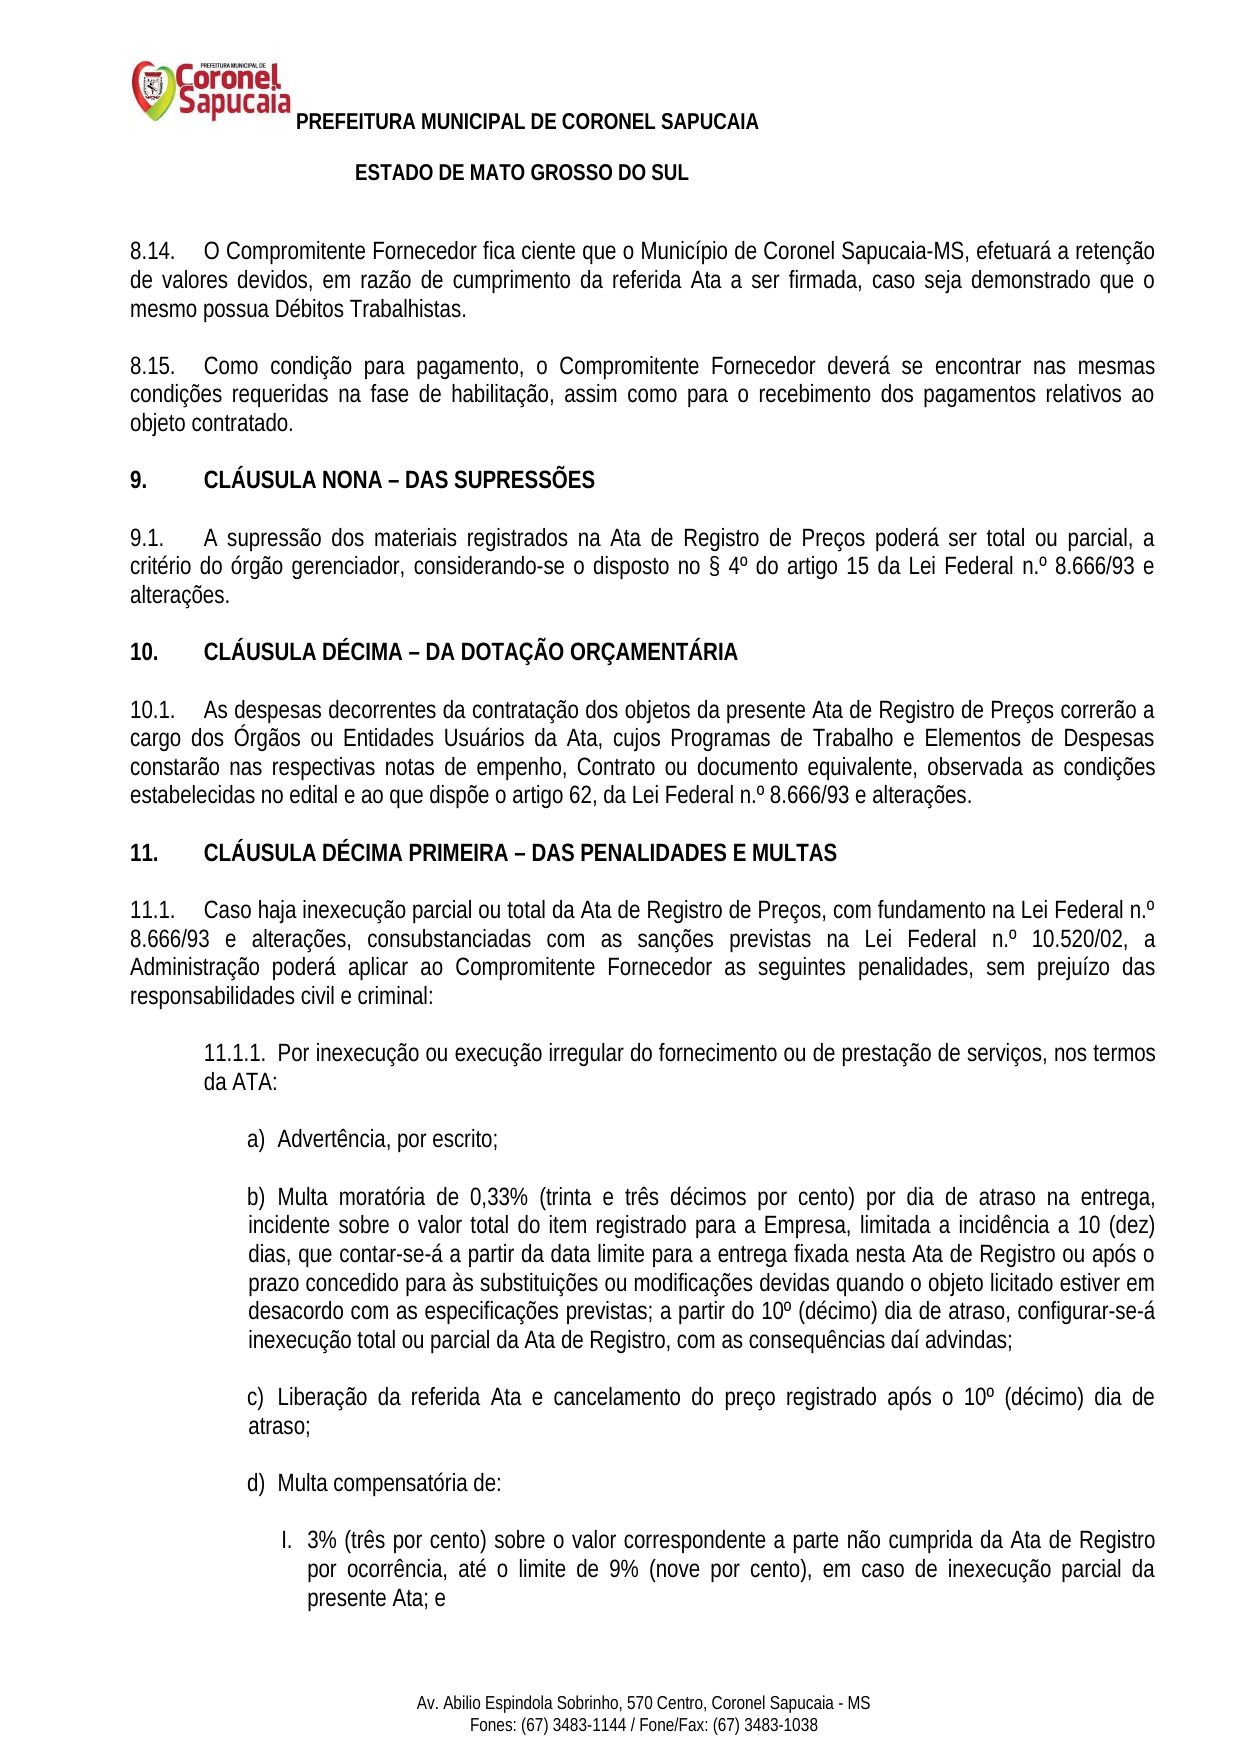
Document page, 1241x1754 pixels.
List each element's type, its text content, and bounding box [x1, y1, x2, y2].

list Como condição para pagamento, o Compromitente Fornecedor deverá se encontrar nas mesmas condições requeridas na fase de habilitação, assim como para o recebimento dos pagamentos relativos ao objeto contratado. [130, 351, 1157, 437]
picture [129, 59, 296, 130]
list CLÁUSULA DÉCIMA PRIMEIRA – DAS PENALIDADES E MULTAS [130, 838, 1157, 866]
list A supressão dos materiais registrados na Ata de Registro de Preços poderá ser total ou parcial, a critério do órgão gerenciador, considerando-se o disposto no § 4º do artigo 15 da Lei Federal n.º 8.666/93 e alterações. [130, 523, 1157, 609]
list Advertência, por escrito; [247, 1124, 1157, 1153]
list As despesas decorrentes da contratação dos objetos da presente Ata de Registro de Preços correrão a cargo dos Órgãos ou Entidades Usuários da Ata, cujos Programas de Trabalho e Elementos de Despesas constarão nas respectivas notas de empenho, Contrato ou documento equivalente, observada as condições estabelecidas no edital e ao que dispõe o artigo 62, da Lei Federal n.º 8.666/93 e alterações. [130, 694, 1157, 809]
list Multa compensatória de: [247, 1468, 1157, 1497]
list O Compromitente Fornecedor fica ciente que o Município de Coronel Sapucaia-MS, efetuará a retenção de valores devidos, em razão de cumprimento da referida Ata a ser firmada, caso seja demonstrado que o mesmo possua Débitos Trabalhistas. [130, 236, 1157, 322]
list 3% (três por cento) sobre o valor correspondente a parte não cumprida da Ata de Registro por ocorrência, até o limite de 9% (nove por cento), em caso de inexecução parcial da presente Ata; e [292, 1525, 1157, 1611]
list Caso haja inexecução parcial ou total da Ata de Registro de Preços, com fundamento na Lei Federal n.º 8.666/93 e alterações, consubstanciadas com as sanções previstas na Lei Federal n.º 10.520/02, a Administração poderá aplicar ao Compromitente Fornecedor as seguintes penalidades, sem prejuízo das responsabilidades civil e criminal: [130, 895, 1157, 1010]
list Multa moratória de 0,33% (trinta e três décimos por cento) por dia de atraso na entrega, incidente sobre o valor total do item registrado para a Empresa, limitada a incidência a 10 (dez) dias, que contar-se-á a partir da data limite para a entrega fixada nesta Ata de Registro ou após o prazo concedido para às substituições ou modificações devidas quando o objeto licitado estiver em desacordo com as especificações previstas; a partir do 10º (décimo) dia de atraso, configurar-se-á inexecução total ou parcial da Ata de Registro, com as consequências daí advindas; [247, 1182, 1157, 1353]
list Por inexecução ou execução irregular do fornecimento ou de prestação de serviços, nos termos da ATA: [204, 1038, 1157, 1096]
list Liberação da referida Ata e cancelamento do preço registrado após o 10º (décimo) dia de atraso; [247, 1382, 1157, 1439]
list CLÁUSULA NONA – DAS SUPRESSÕES [130, 465, 1157, 494]
list CLÁUSULA DÉCIMA – DA DOTAÇÃO ORÇAMENTÁRIA [130, 637, 1157, 666]
